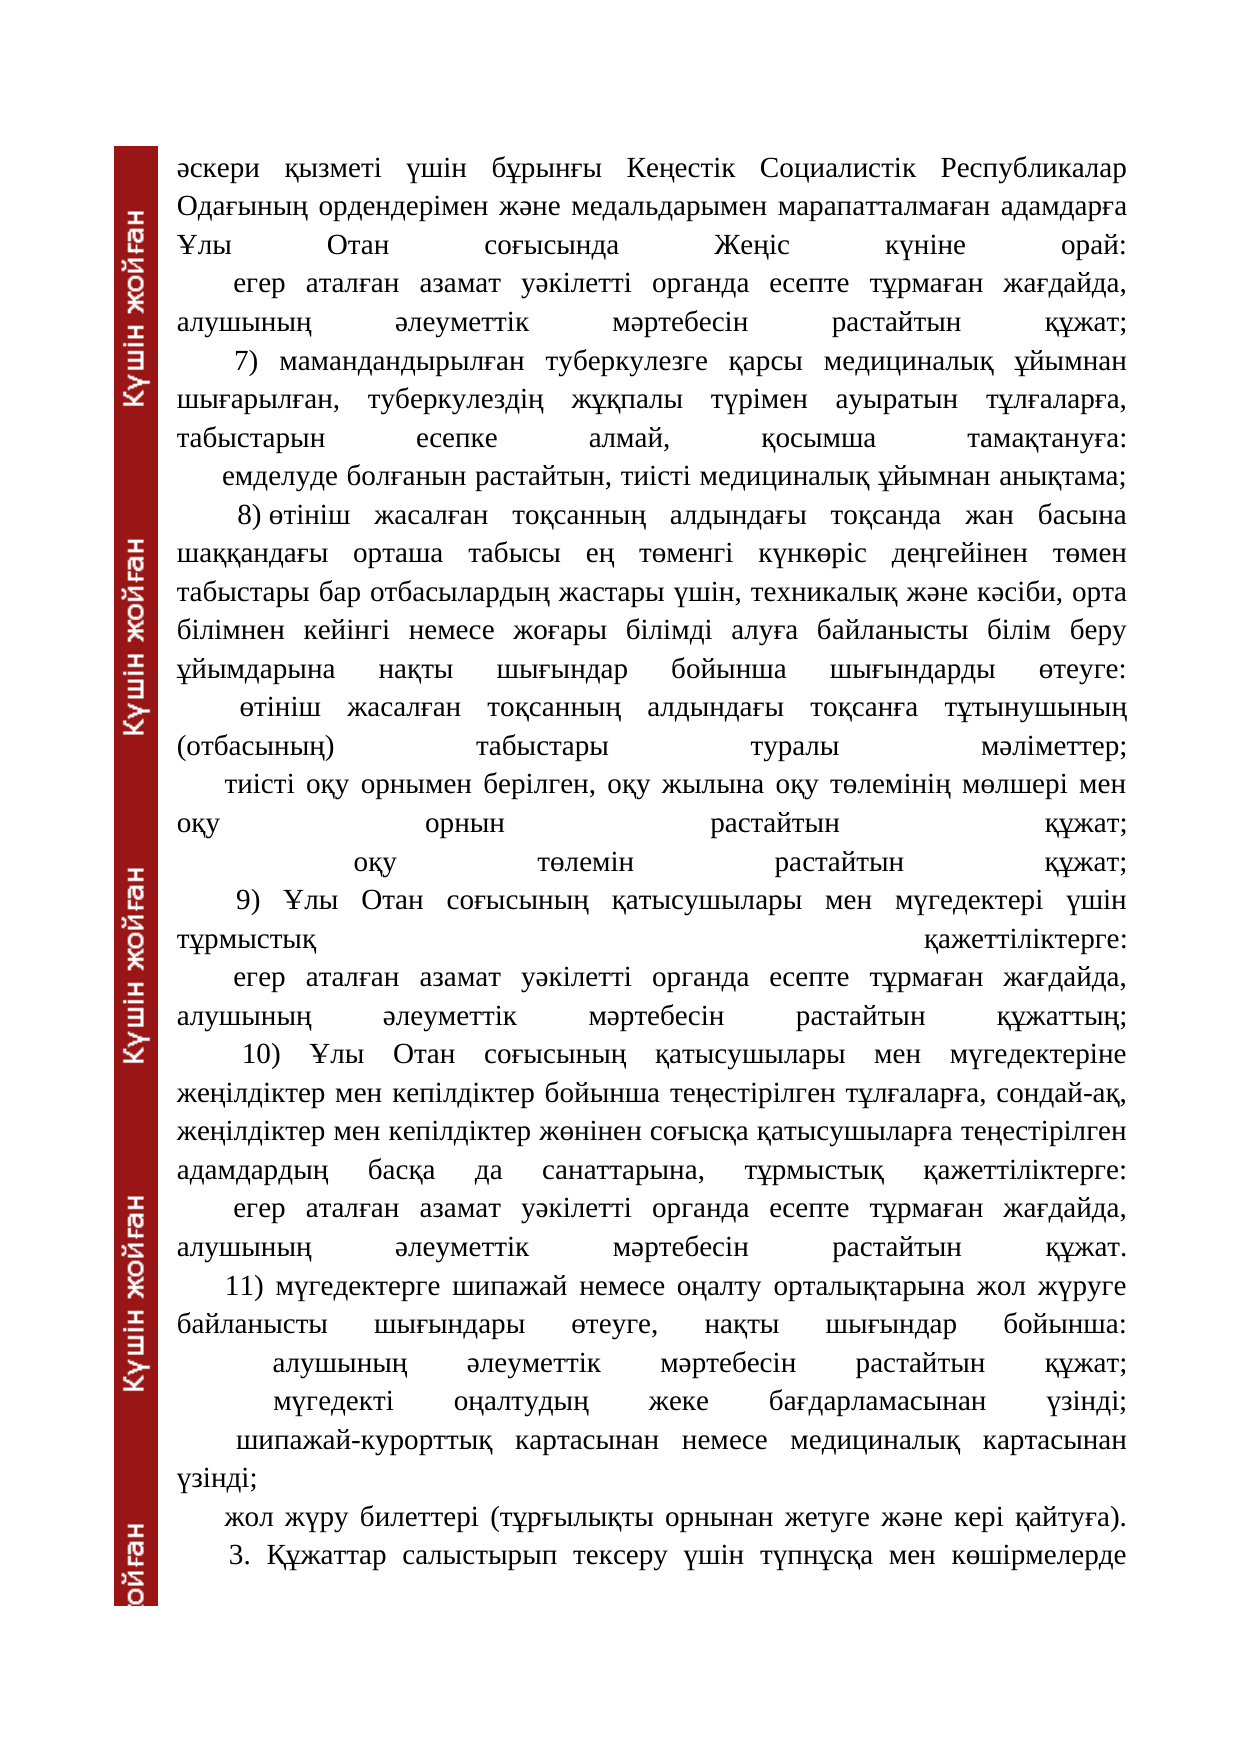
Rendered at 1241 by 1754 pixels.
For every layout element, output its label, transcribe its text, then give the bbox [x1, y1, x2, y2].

picture [114, 146, 158, 150]
picture [114, 1571, 158, 1606]
